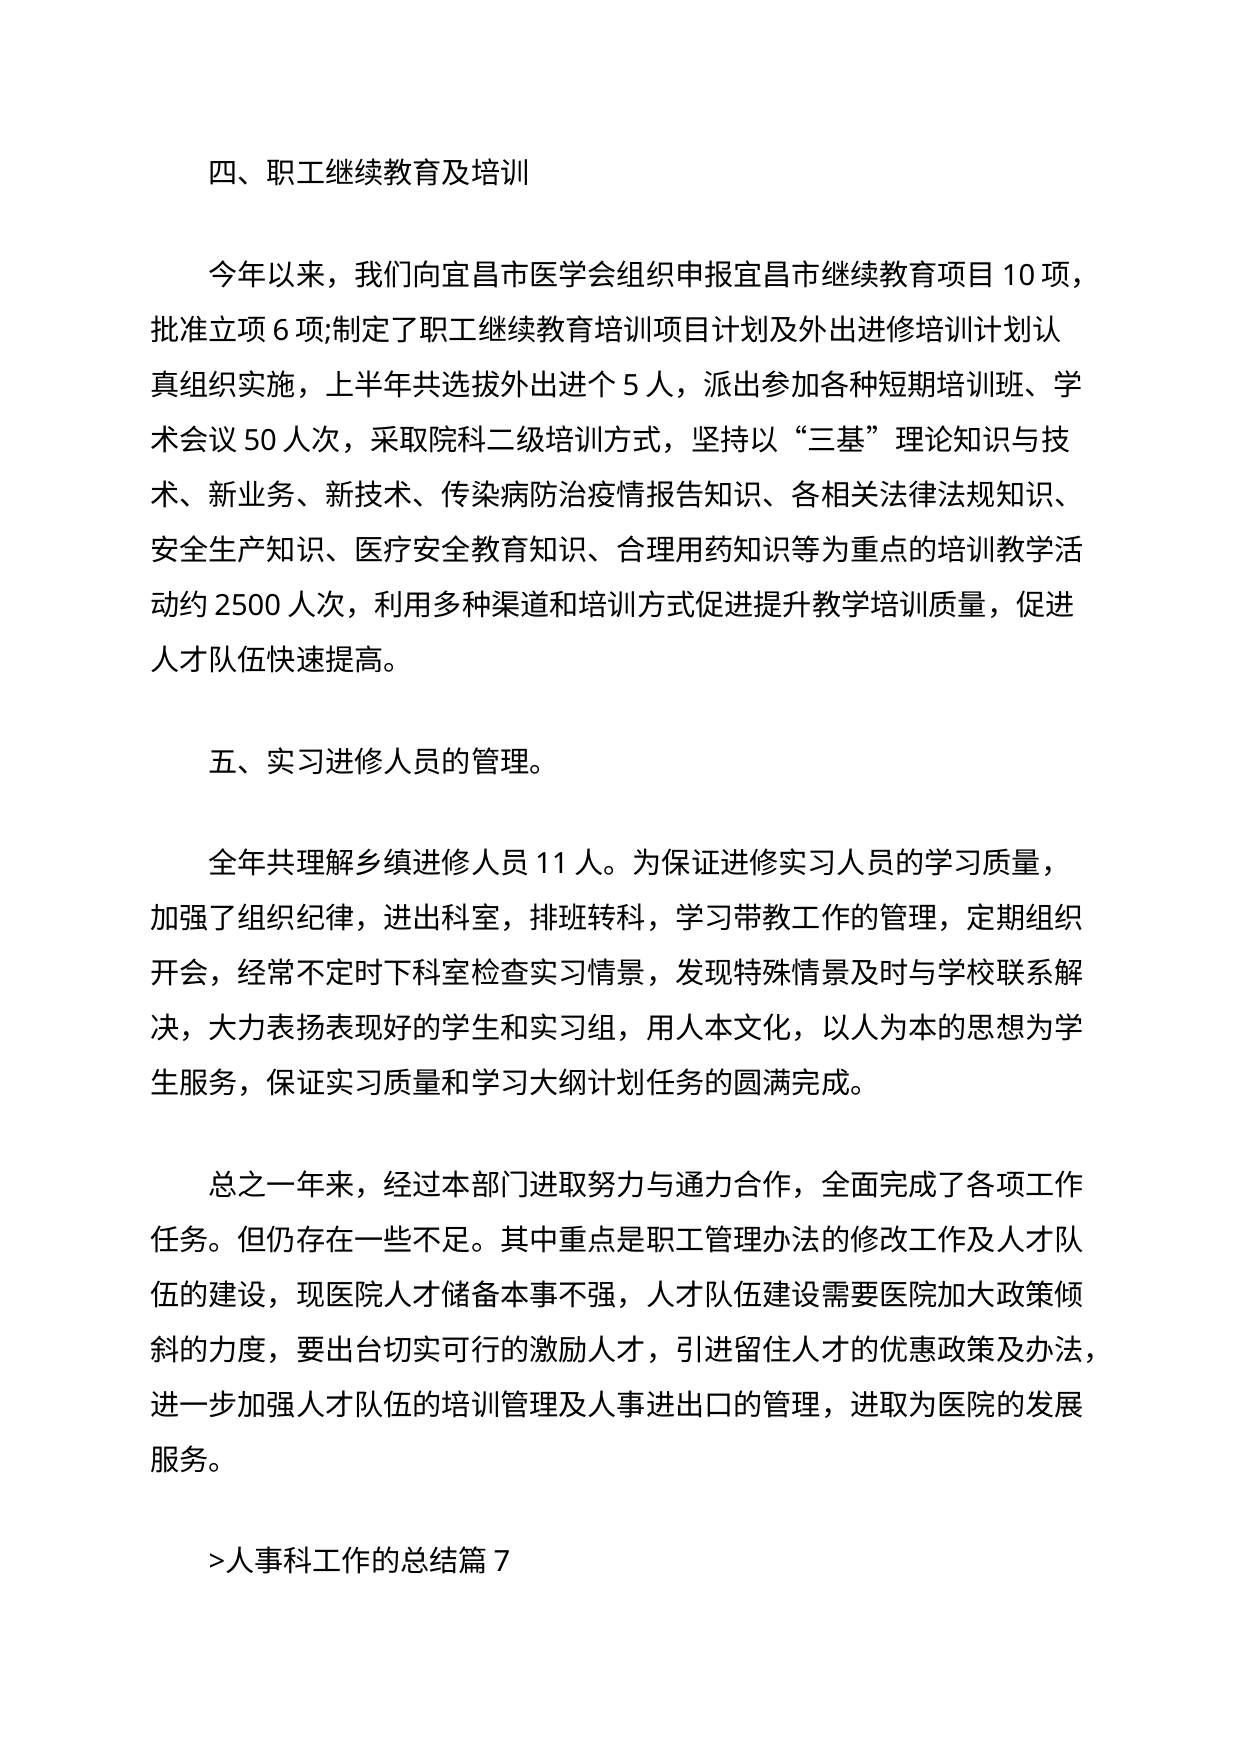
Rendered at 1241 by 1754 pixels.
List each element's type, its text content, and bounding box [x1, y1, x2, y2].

text 全年共理解乡缜进修人员11人。为保证进修实习人员的学习质量，加强了组织纪律，进出科室，排班转科，学习带教工作的管理，定期组织开会，经常不定时下科室检查实习情景，发现特殊情景及时与学校联系解决，大力表扬表现好的学生和实习组，用人本文化，以人为本的思想为学生服务，保证实习质量和学习大纲计划任务的圆满完成。 [150, 840, 1090, 1102]
text >人事科工作的总结篇7 [150, 1538, 1090, 1580]
text 总之一年来，经过本部门进取努力与通力合作，全面完成了各项工作任务。但仍存在一些不足。其中重点是职工管理办法的修改工作及人才队伍的建设，现医院人才储备本事不强，人才队伍建设需要医院加大政策倾斜的力度，要出台切实可行的激励人才，引进留住人才的优惠政策及办法，进一步加强人才队伍的培训管理及人事进出口的管理，进取为医院的发展服务。 [150, 1162, 1090, 1478]
text 四、职工继续教育及培训 [150, 150, 1090, 192]
text 五、实习进修人员的管理。 [150, 738, 1090, 781]
text 今年以来，我们向宜昌市医学会组织申报宜昌市继续教育项目10项，批准立项6项;制定了职工继续教育培训项目计划及外出进修培训计划认真组织实施，上半年共选拔外出进个5人，派出参加各种短期培训班、学术会议50人次，采取院科二级培训方式，坚持以“三基”理论知识与技术、新业务、新技术、传染病防治疫情报告知识、各相关法律法规知识、安全生产知识、医疗安全教育知识、合理用药知识等为重点的培训教学活动约2500人次，利用多种渠道和培训方式促进提升教学培训质量，促进人才队伍快速提高。 [150, 252, 1090, 679]
